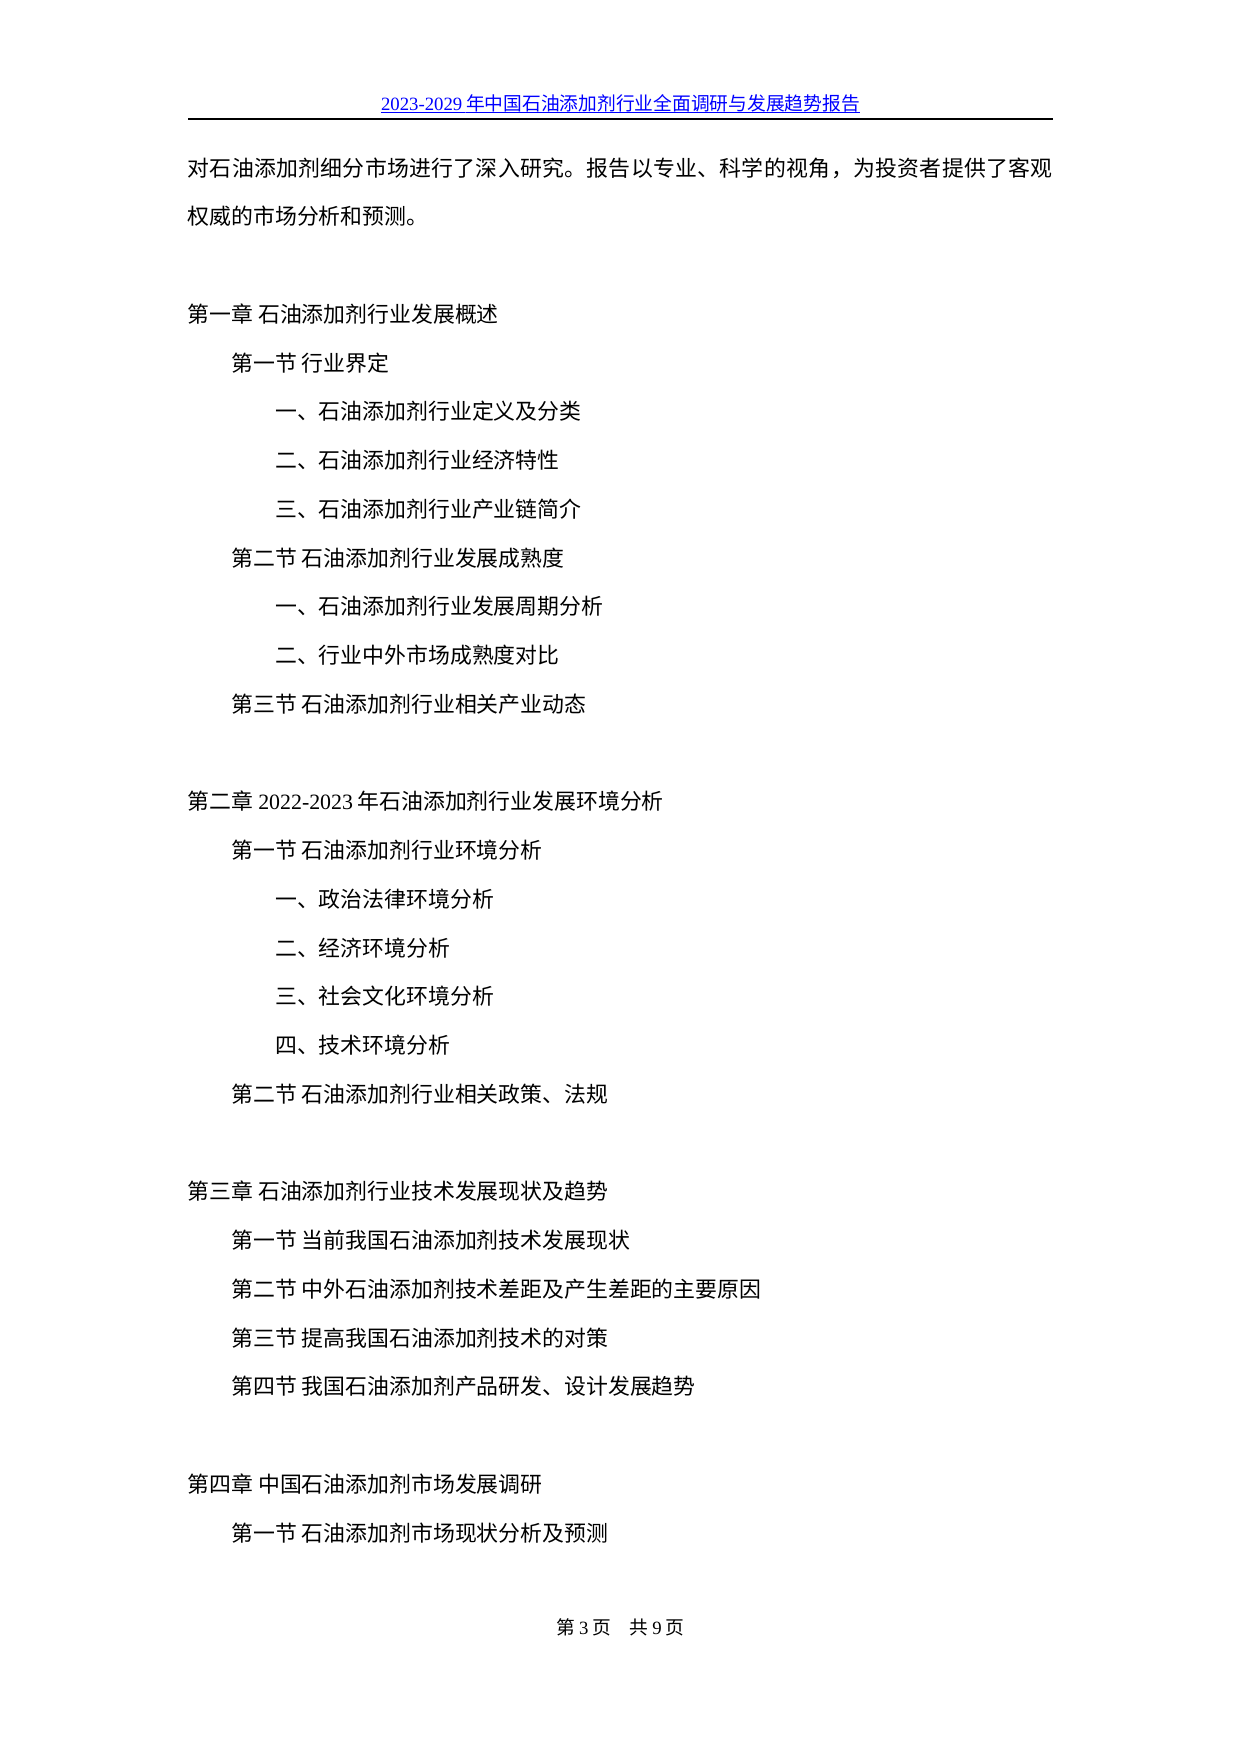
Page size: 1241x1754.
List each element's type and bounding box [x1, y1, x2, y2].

text [187, 150, 1053, 1548]
